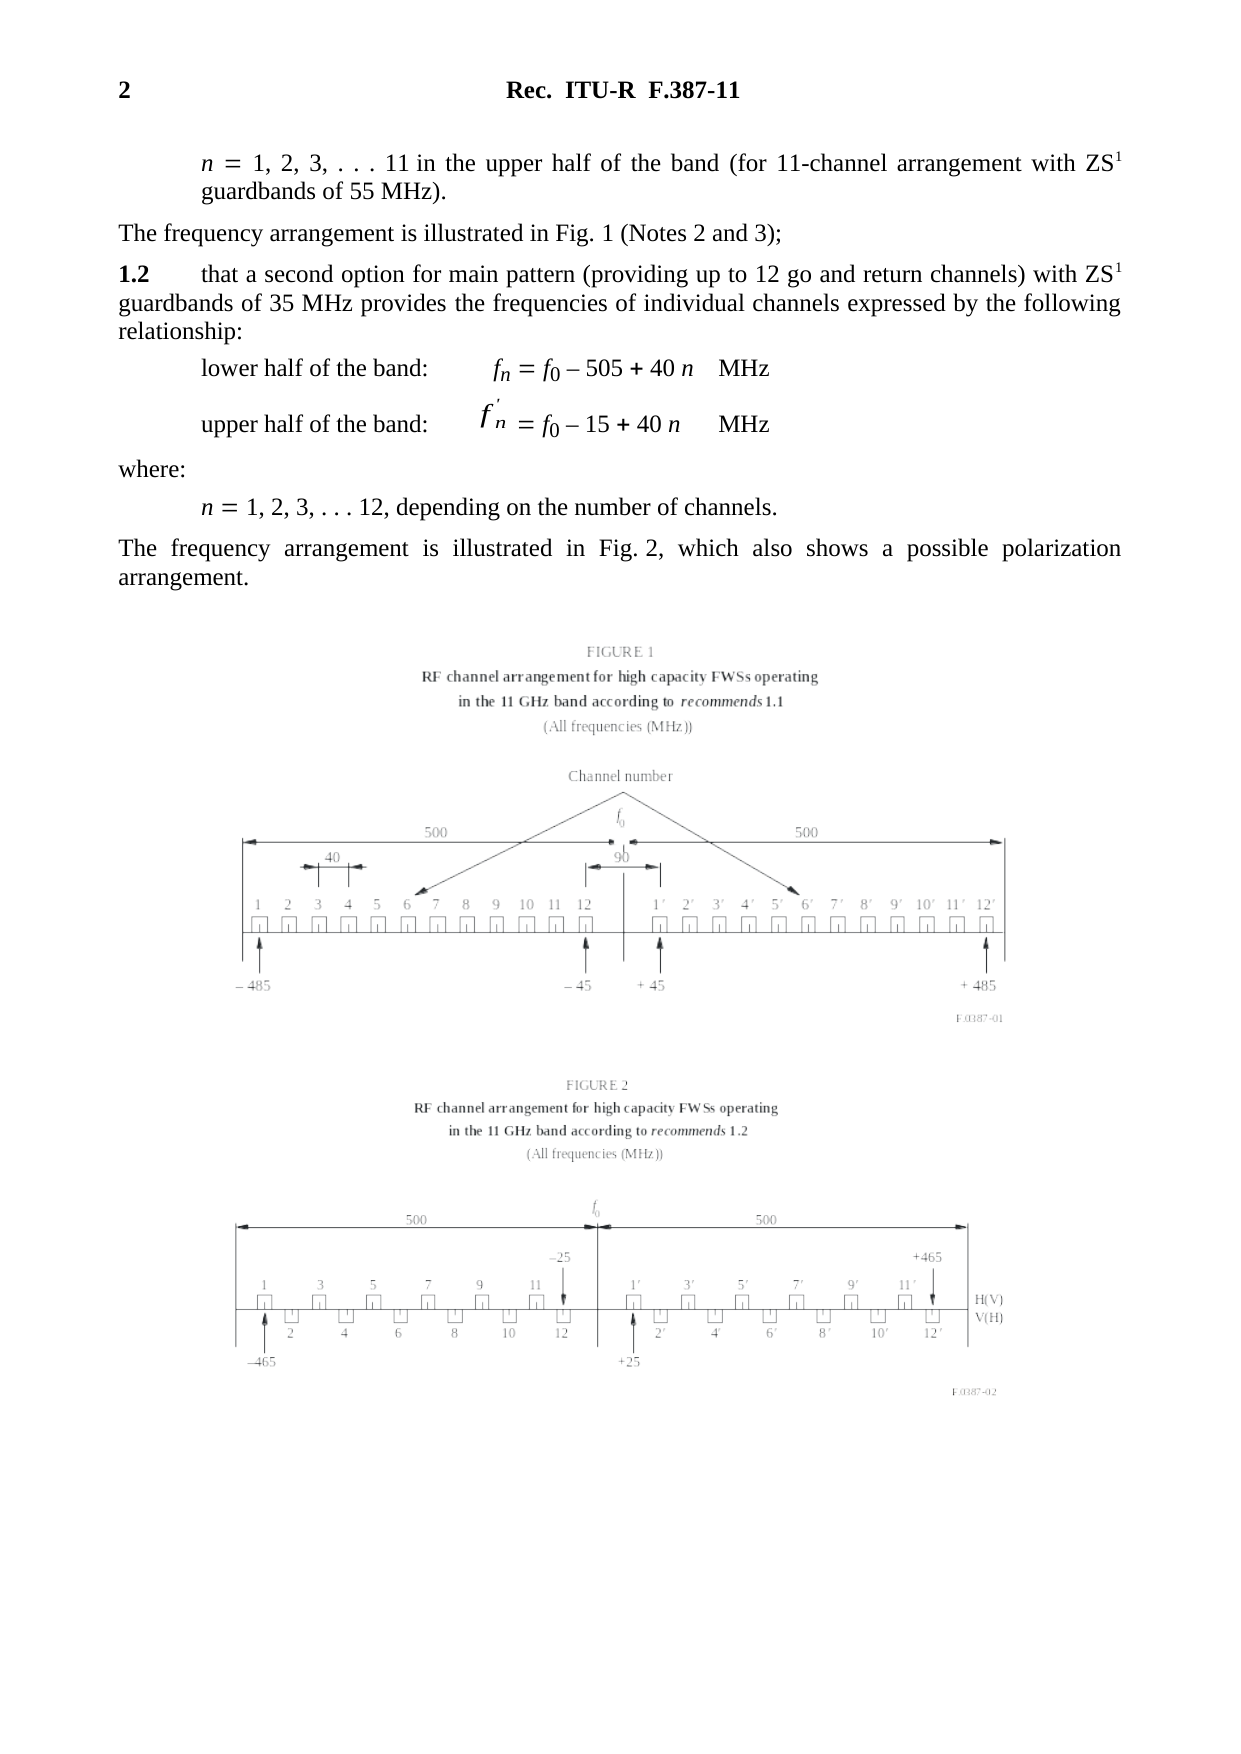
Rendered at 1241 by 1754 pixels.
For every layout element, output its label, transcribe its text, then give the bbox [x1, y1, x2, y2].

text The frequency arrangement is illustrated in Fig. 1 (Notes 2 and 3); [118, 218, 1122, 246]
text n  1, 2, 3, . . . 11 in the upper half of the band (for 11-channel arrangement with ZS1 guardbands of 55 MHz). [118, 148, 1122, 205]
text n  1, 2, 3, . . . 12, depending on the number of channels. [118, 492, 1122, 520]
text upper half of the band:  f0 – 15  40 n MHz [118, 394, 1122, 442]
text The frequency arrangement is illustrated in Fig. 2, which also shows a possible polarization arrangement. [118, 533, 1122, 590]
text 1.2 that a second option for main pattern (providing up to 12 go and return channels) with ZS1 guardbands of 35 MHz provides the frequencies of individual channels expressed by the following relationship: [118, 259, 1122, 345]
text where: [118, 454, 1122, 483]
text lower half of the band: fn  f0 – 505  40 n MHz [118, 353, 1122, 386]
